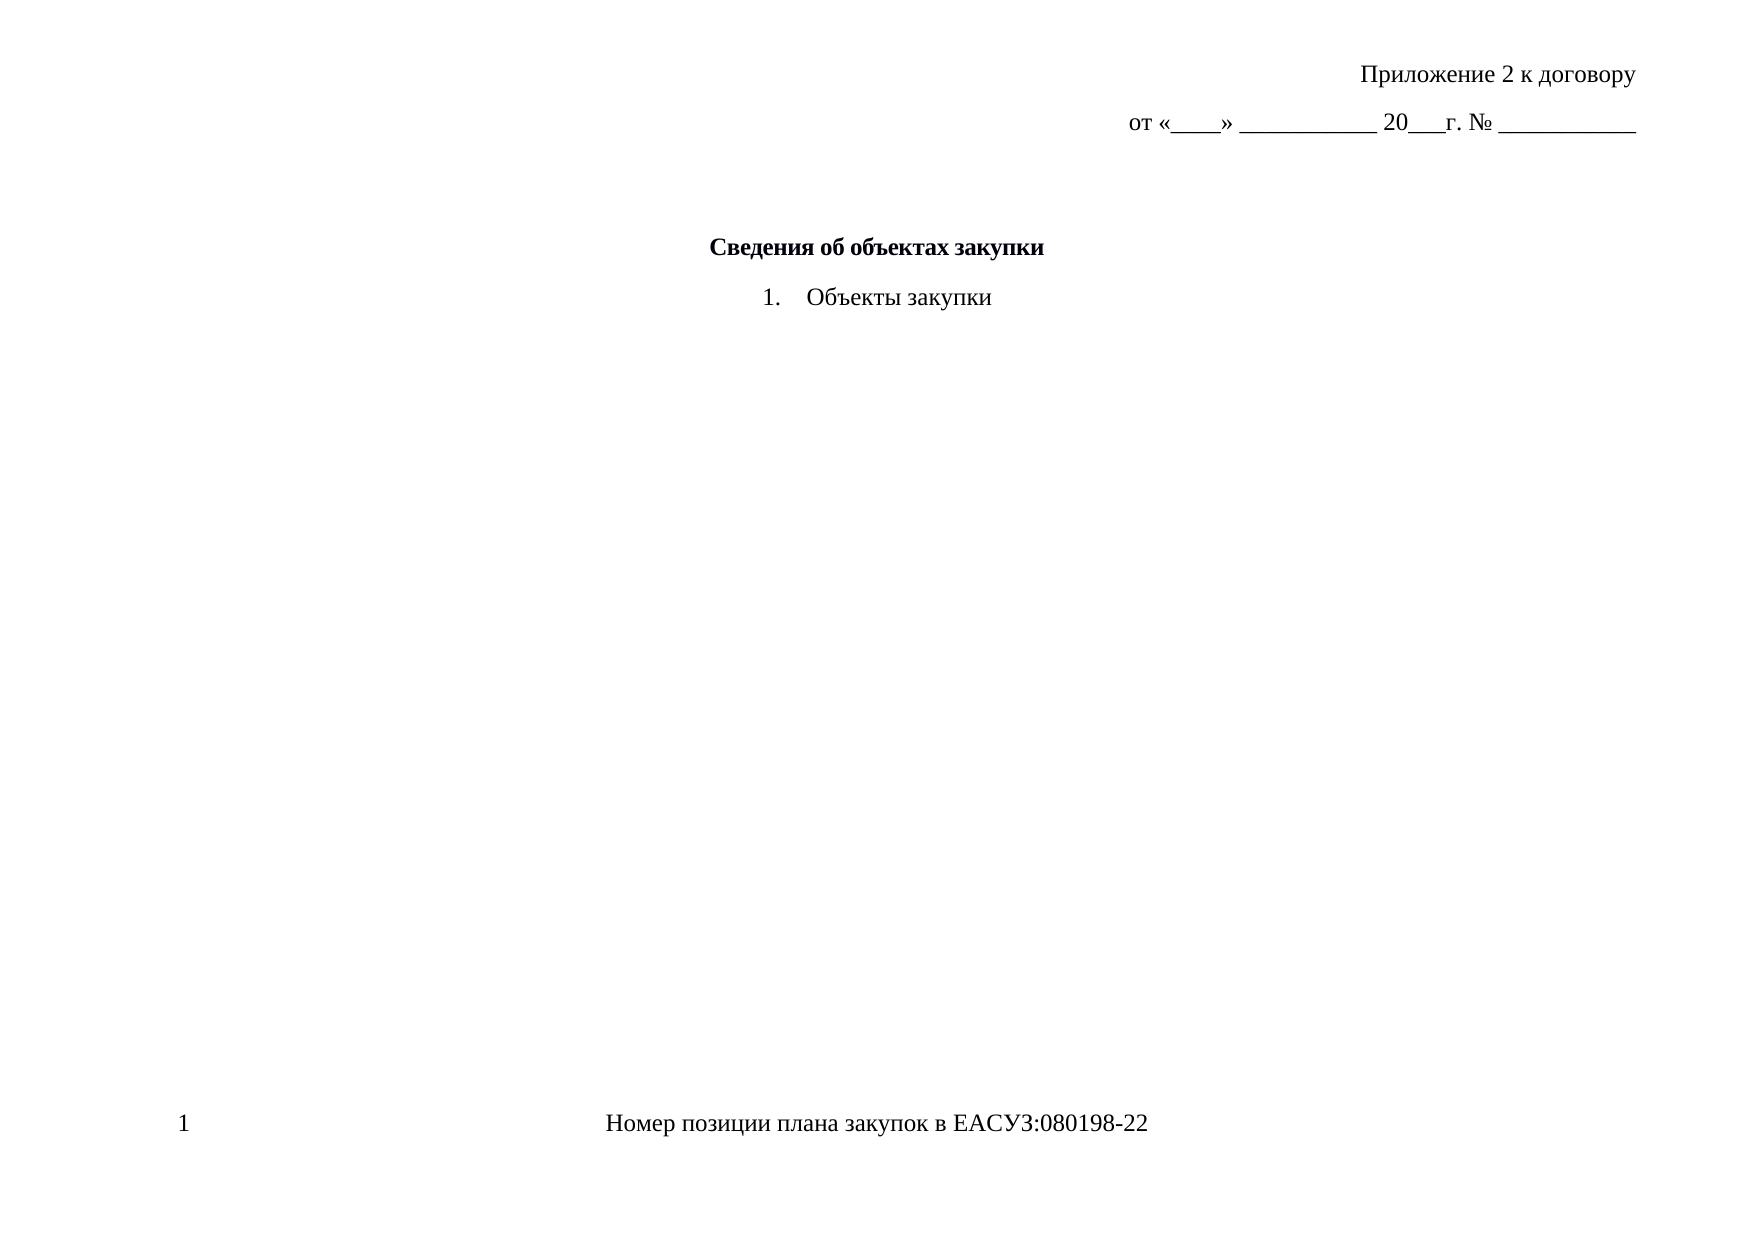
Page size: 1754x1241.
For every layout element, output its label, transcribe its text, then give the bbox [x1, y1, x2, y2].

subtitle Сведения об объектах закупки [118, 232, 1636, 261]
text от «____» ___________ 20___г. № ___________ [118, 107, 1636, 135]
text Приложение 2 к договору [118, 59, 1636, 88]
list Объекты закупки [118, 282, 1636, 311]
